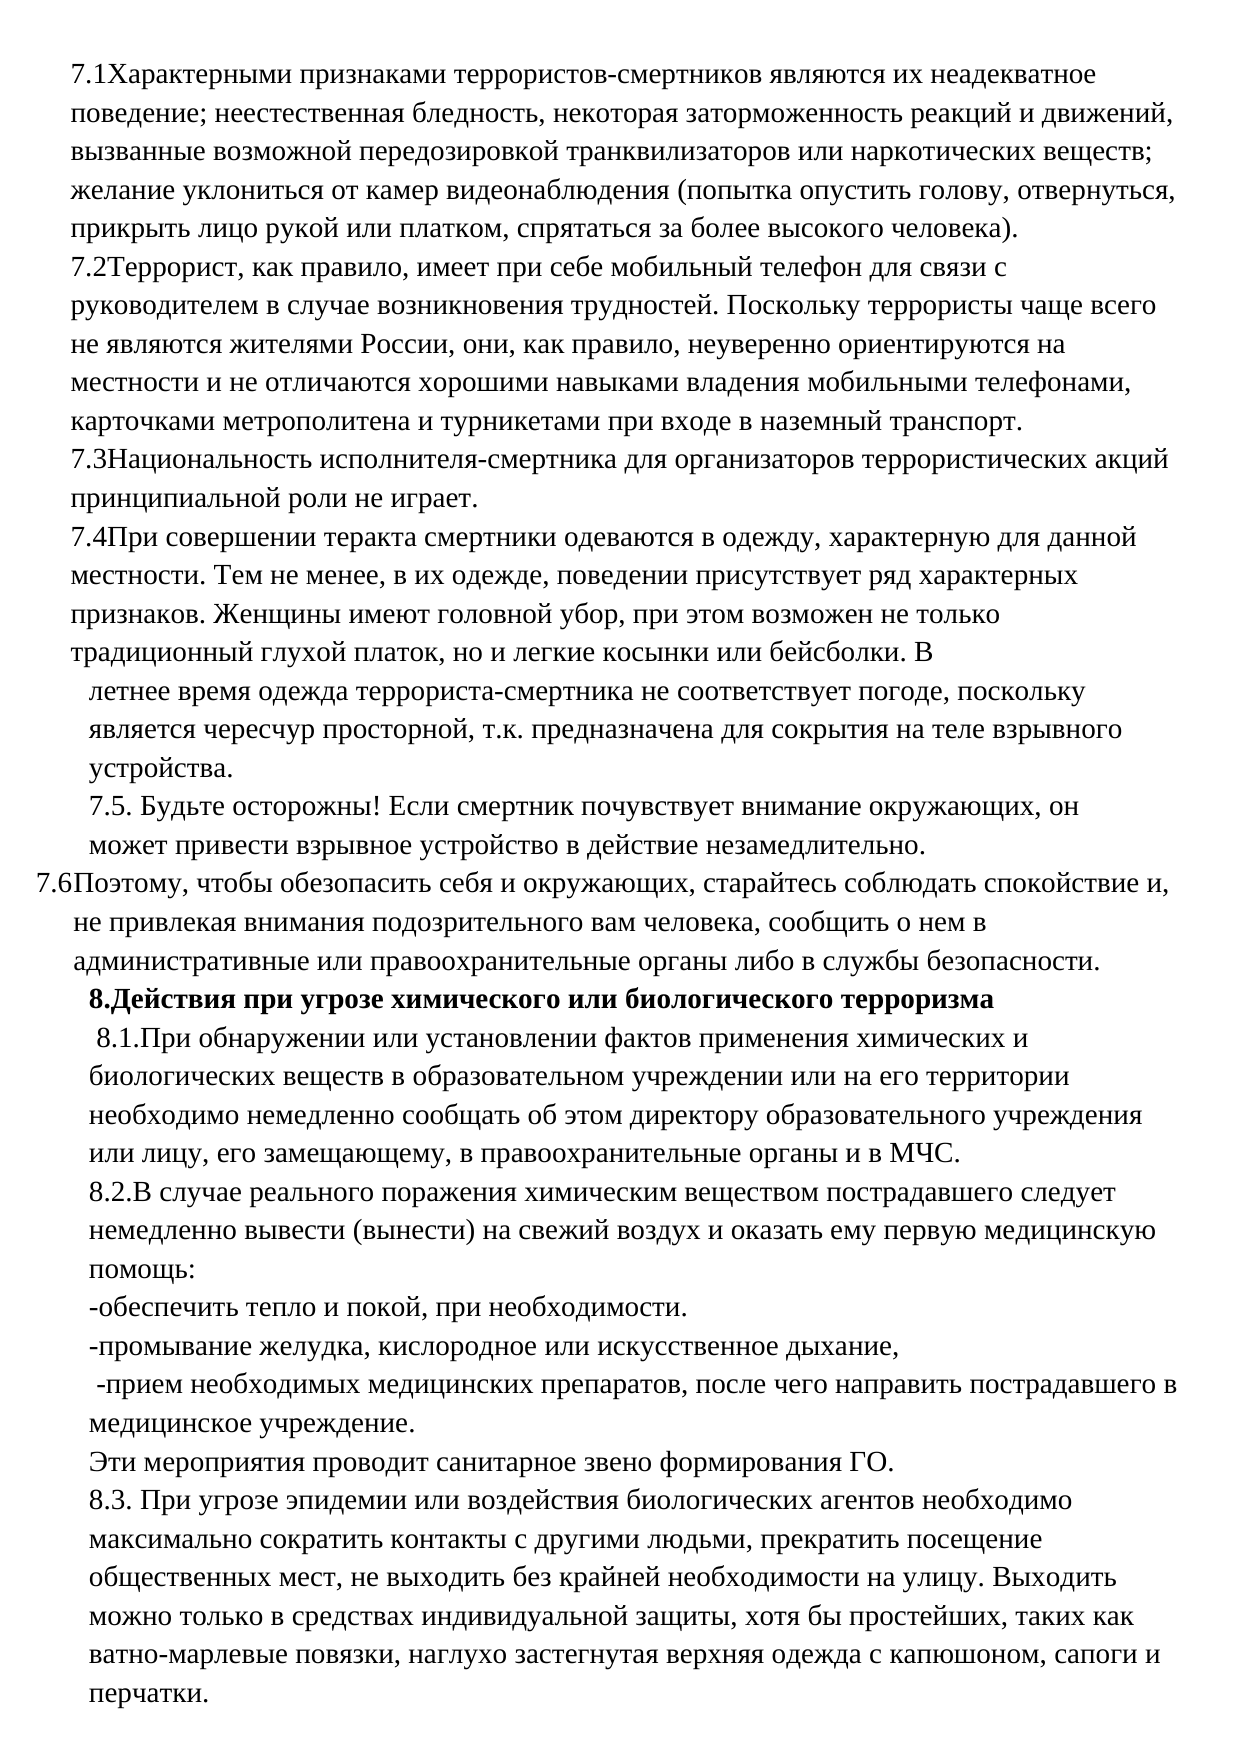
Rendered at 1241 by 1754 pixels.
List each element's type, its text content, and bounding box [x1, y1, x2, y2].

text -прием необходимых медицинских препаратов, после чего направить пострадавшего в медицинское учреждение. [89, 1367, 1181, 1439]
text 8.1.При обнаружении или установлении фактов применения химических и биологических веществ в образовательном учреждении или на его территории необходимо немедленно сообщать об этом директору образовательного учреждения или лицу, его замещающему, в правоохранительные органы и в МЧС. 8.2.В случае реального поражения химическим веществом пострадавшего следует немедленно вывести (вынести) на свежий воздух и оказать ему первую медицинскую помощь: [89, 1020, 1181, 1284]
text 7.1Характерными признаками террористов-смертников являются их неадекватное поведение; неестественная бледность, некоторая заторможенность реакций и движений, вызванные возможной передозировкой транквилизаторов или наркотических веществ; желание уклониться от камер видеонаблюдения (попытка опустить голову, отвернуться, прикрыть лицо рукой или платком, спрятаться за более высокого человека). [70, 56, 1181, 244]
text -промывание желудка, кислородное или искусственное дыхание, [89, 1328, 1181, 1362]
text может привести взрывное устройство в действие незамедлительно. [89, 827, 1181, 861]
text летнее время одежда террориста-смертника не соответствует погоде, поскольку является чересчур просторной, т.к. предназначена для сокрытия на теле взрывного устройства. 7.5. Будьте осторожны! Если смертник почувствует внимание окружающих, он [89, 673, 1181, 822]
text -обеспечить тепло и покой, при необходимости. [89, 1289, 1181, 1323]
list Поэтому, чтобы обезопасить себя и окружающих, старайтесь соблюдать спокойствие и, не привлекая внимания подозрительного вам человека, сообщить о нем в административные или правоохранительные органы либо в службы безопасности. [36, 866, 1181, 976]
text 8.Действия при угрозе химического или биологического терроризма [89, 981, 1181, 1015]
text 7.3Национальность исполнителя-смертника для организаторов террористических акций принципиальной роли не играет. [70, 442, 1181, 514]
text 7.4При совершении теракта смертники одеваются в одежду, характерную для данной местности. Тем не менее, в их одежде, поведении присутствует ряд характерных признаков. Женщины имеют головной убор, при этом возможен не только традиционный глухой платок, но и легкие косынки или бейсболки. В [70, 519, 1181, 668]
text 7.2Террорист, как правило, имеет при себе мобильный телефон для связи с руководителем в случае возникновения трудностей. Поскольку террористы чаще всего не являются жителями России, они, как правило, неуверенно ориентируются на местности и не отличаются хорошими навыками владения мобильными телефонами, карточками метрополитена и турникетами при входе в наземный транспорт. [70, 249, 1181, 437]
text Эти мероприятия проводит санитарное звено формирования ГО. 8.3. При угрозе эпидемии или воздействия биологических агентов необходимо максимально сократить контакты с другими людьми, прекратить посещение общественных мест, не выходить без крайней необходимости на улицу. Выходить можно только в средствах индивидуальной защиты, хотя бы простейших, таких как ватно-марлевые повязки, наглухо застегнутая верхняя одежда с капюшоном, сапоги и перчатки. [89, 1444, 1181, 1708]
